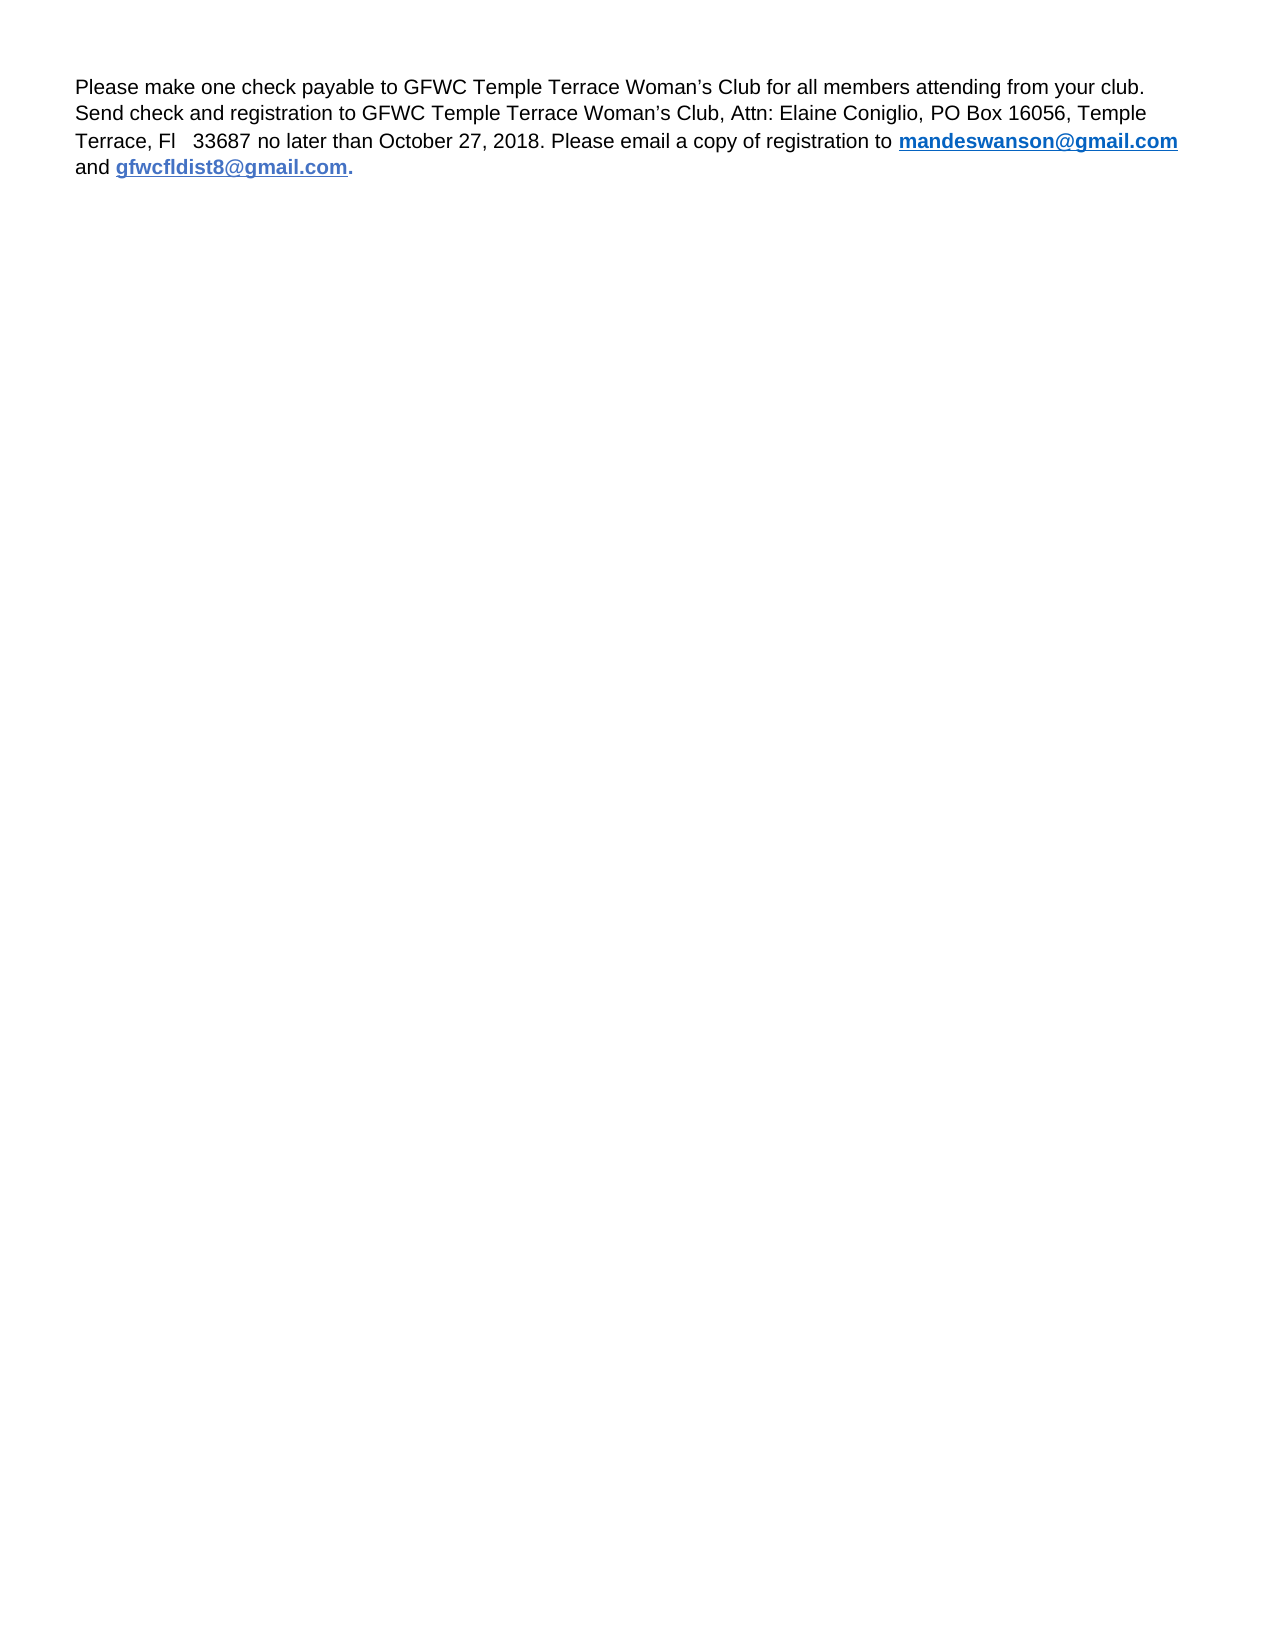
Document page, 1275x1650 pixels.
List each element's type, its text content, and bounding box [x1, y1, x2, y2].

text Please make one check payable to GFWC Temple Terrace Woman’s Club for all members attending from your club. Send check and registration to GFWC Temple Terrace Woman’s Club, Attn: Elaine Coniglio, PO Box 16056, Temple Terrace, Fl 33687 no later than October 27, 2018. Please email a copy of registration to mandeswanson@gmail.com and gfwcfldist8@gmail.com. [75, 75, 1200, 179]
